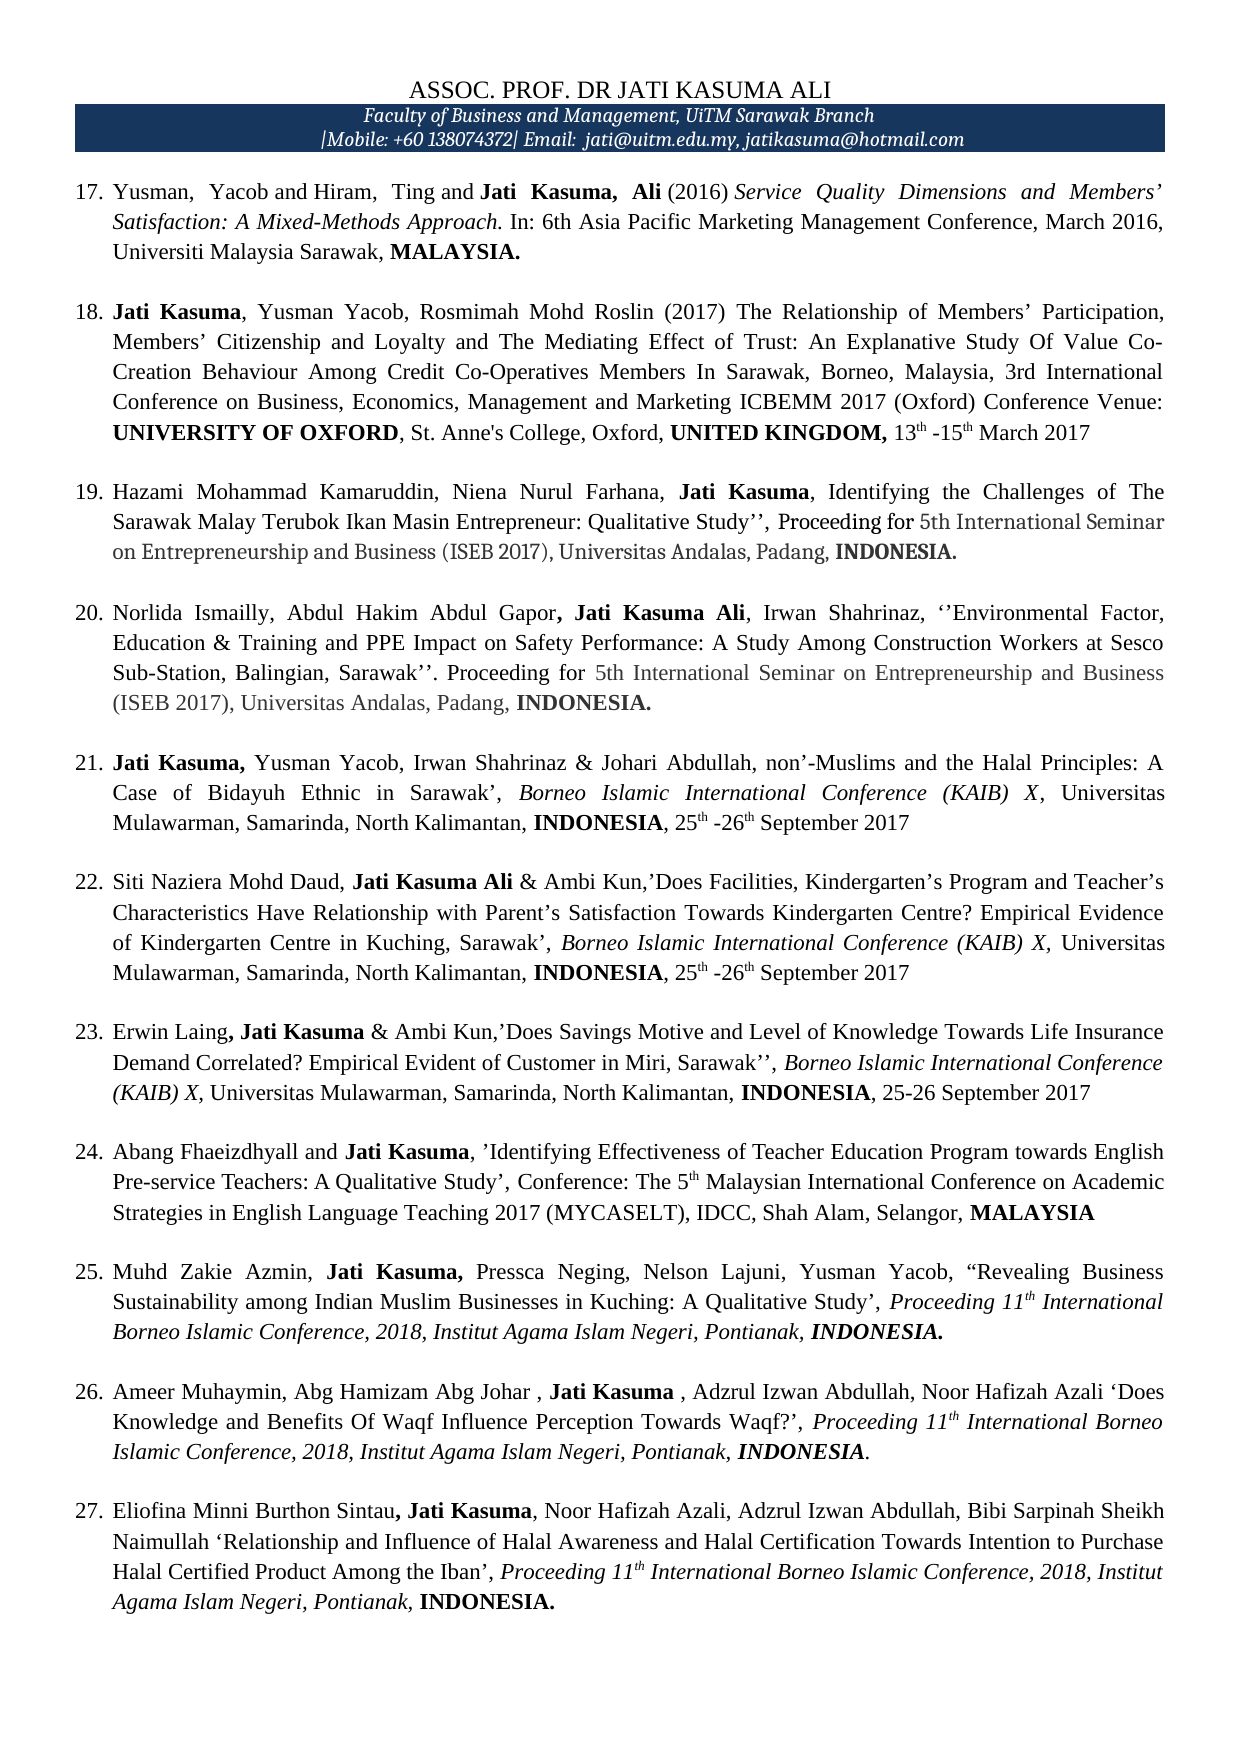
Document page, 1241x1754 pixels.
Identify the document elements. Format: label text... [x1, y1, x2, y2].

list Norlida Ismailly, Abdul Hakim Abdul Gapor, Jati Kasuma Ali, Irwan Shahrinaz, ‘’Environmental Factor, Education & Training and PPE Impact on Safety Performance: A Study Among Construction Workers at Sesco Sub-Station, Balingian, Sarawak’’. Proceeding for 5th International Seminar on Entrepreneurship and Business (ISEB 2017), Universitas Andalas, Padang, INDONESIA. [75, 598, 1165, 716]
list Eliofina Minni Burthon Sintau, Jati Kasuma, Noor Hafizah Azali, Adzrul Izwan Abdullah, Bibi Sarpinah Sheikh Naimullah ‘Relationship and Influence of Halal Awareness and Halal Certification Towards Intention to Purchase Halal Certified Product Among the Iban’, Proceeding 11th International Borneo Islamic Conference, 2018, Institut Agama Islam Negeri, Pontianak, INDONESIA. [75, 1497, 1165, 1614]
list Siti Naziera Mohd Daud, Jati Kasuma Ali & Ambi Kun,’Does Facilities, Kindergarten’s Program and Teacher’s Characteristics Have Relationship with Parent’s Satisfaction Towards Kindergarten Centre? Empirical Evidence of Kindergarten Centre in Kuching, Sarawak’, Borneo Islamic International Conference (KAIB) X, Universitas Mulawarman, Samarinda, North Kalimantan, INDONESIA, 25th -26th September 2017 [75, 868, 1165, 985]
list Hazami Mohammad Kamaruddin, Niena Nurul Farhana, Jati Kasuma, Identifying the Challenges of The Sarawak Malay Terubok Ikan Masin Entrepreneur: Qualitative Study’’, Proceeding for 5th International Seminar on Entrepreneurship and Business (ISEB 2017), Universitas Andalas, Padang, INDONESIA. [75, 478, 1165, 566]
list Muhd Zakie Azmin, Jati Kasuma, Pressca Neging, Nelson Lajuni, Yusman Yacob, “Revealing Business Sustainability among Indian Muslim Businesses in Kuching: A Qualitative Study’, Proceeding 11th International Borneo Islamic Conference, 2018, Institut Agama Islam Negeri, Pontianak, INDONESIA. [75, 1258, 1165, 1345]
list Jati Kasuma, Yusman Yacob, Irwan Shahrinaz & Johari Abdullah, non’-Muslims and the Halal Principles: A Case of Bidayuh Ethnic in Sarawak’, Borneo Islamic International Conference (KAIB) X, Universitas Mulawarman, Samarinda, North Kalimantan, INDONESIA, 25th -26th September 2017 [75, 748, 1165, 835]
list Ameer Muhaymin, Abg Hamizam Abg Johar , Jati Kasuma , Adzrul Izwan Abdullah, Noor Hafizah Azali ‘Does Knowledge and Benefits Of Waqf Influence Perception Towards Waqf?’, Proceeding 11th International Borneo Islamic Conference, 2018, Institut Agama Islam Negeri, Pontianak, INDONESIA. [75, 1378, 1165, 1464]
list Abang Fhaeizdhyall and Jati Kasuma, ’Identifying Effectiveness of Teacher Education Program towards English Pre-service Teachers: A Qualitative Study’, Conference: The 5th Malaysian International Conference on Academic Strategies in English Language Teaching 2017 (MYCASELT), IDCC, Shah Alam, Selangor, MALAYSIA [75, 1138, 1165, 1225]
list Erwin Laing, Jati Kasuma & Ambi Kun,’Does Savings Motive and Level of Knowledge Towards Life Insurance Demand Correlated? Empirical Evident of Customer in Miri, Sarawak’’, Borneo Islamic International Conference (KAIB) X, Universitas Mulawarman, Samarinda, North Kalimantan, INDONESIA, 25-26 September 2017 [75, 1018, 1165, 1105]
list Yusman, Yacob and Hiram, Ting and Jati Kasuma, Ali (2016) Service Quality Dimensions and Members’ Satisfaction: A Mixed-Methods Approach. In: 6th Asia Pacific Marketing Management Conference, March 2016, Universiti Malaysia Sarawak, MALAYSIA. [75, 178, 1165, 265]
list Jati Kasuma, Yusman Yacob, Rosmimah Mohd Roslin (2017) The Relationship of Members’ Participation, Members’ Citizenship and Loyalty and The Mediating Effect of Trust: An Explanative Study Of Value Co-Creation Behaviour Among Credit Co-Operatives Members In Sarawak, Borneo, Malaysia, 3rd International Conference on Business, Economics, Management and Marketing ICBEMM 2017 (Oxford) Conference Venue: UNIVERSITY OF OXFORD, St. Anne's College, Oxford, UNITED KINGDOM, 13th -15th March 2017 [75, 298, 1165, 445]
